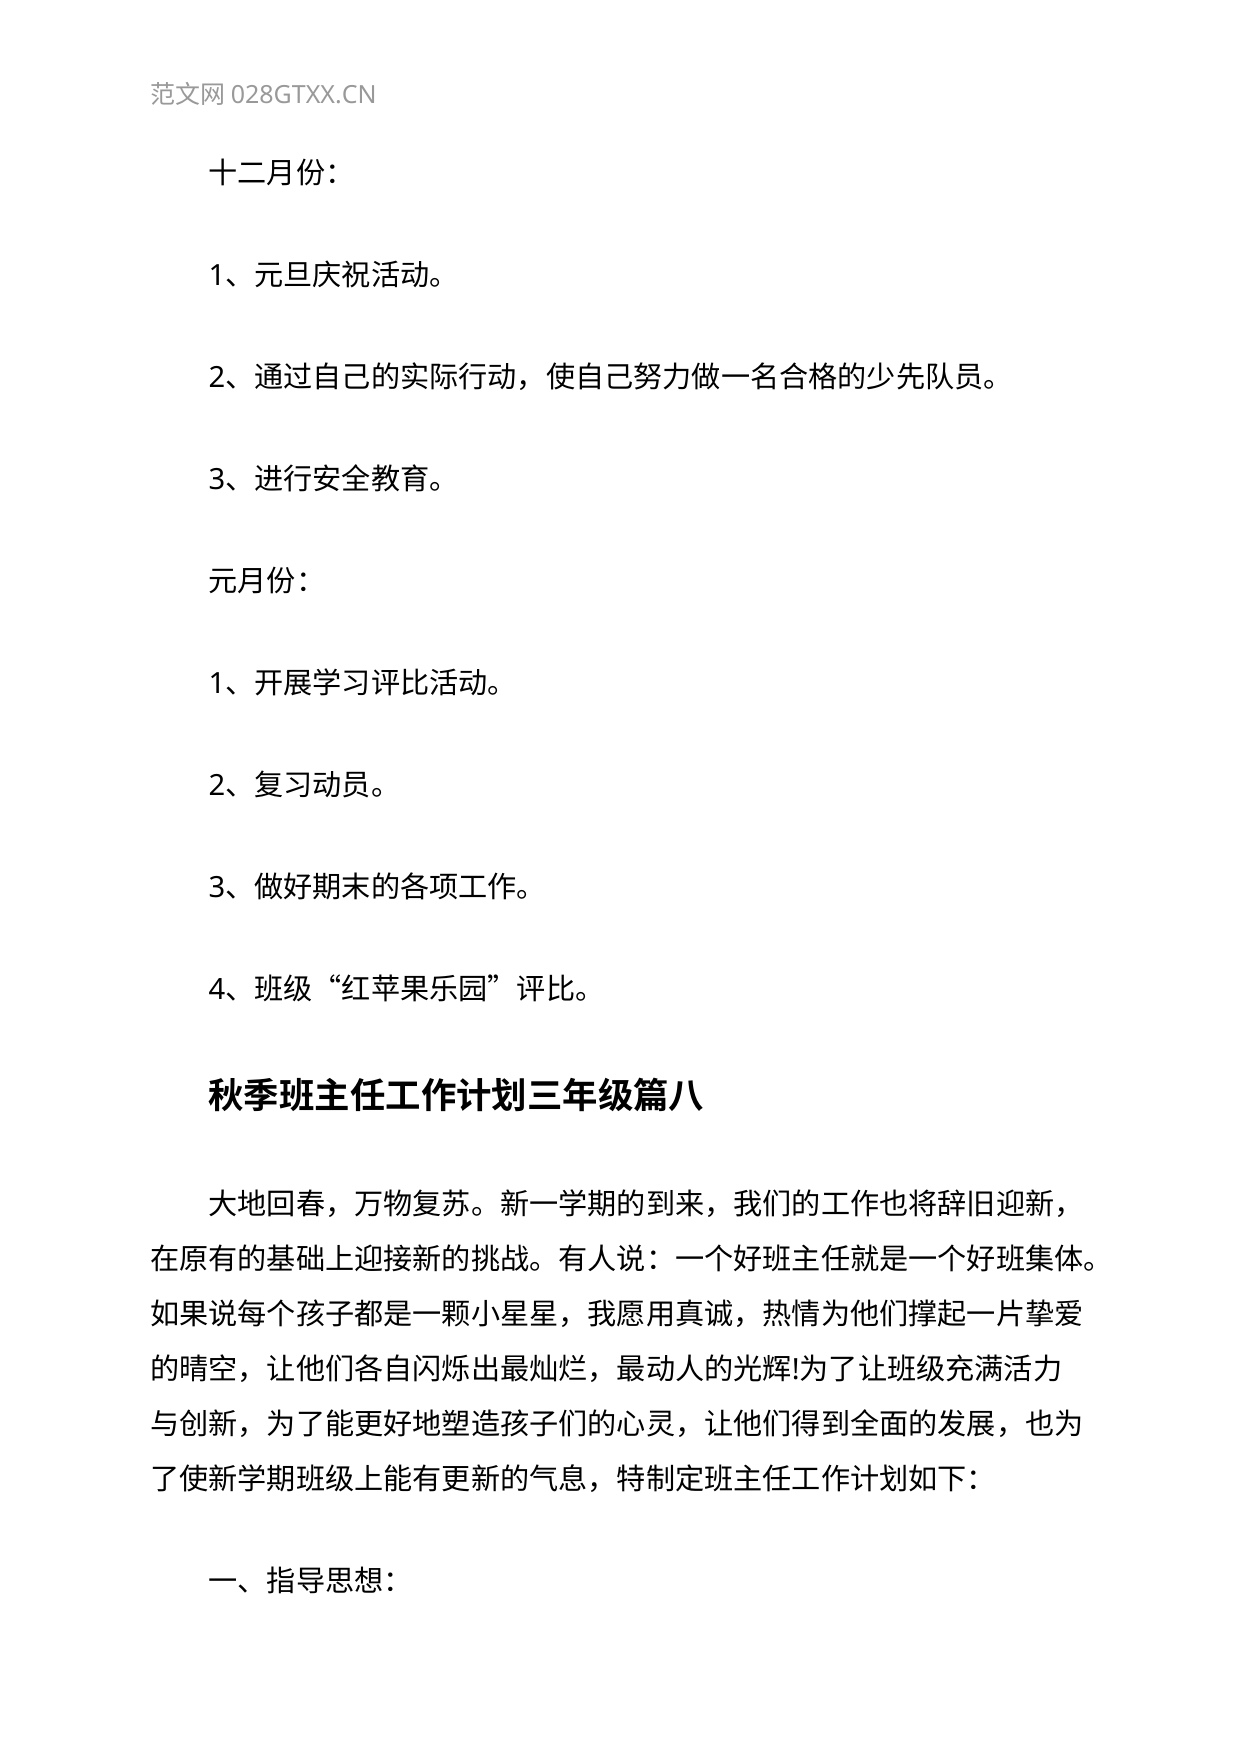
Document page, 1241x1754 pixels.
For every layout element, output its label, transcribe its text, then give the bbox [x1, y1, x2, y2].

text 2、通过自己的实际行动，使自己努力做一名合格的少先队员。 [150, 354, 1090, 396]
text 元月份： [150, 558, 1090, 600]
text 3、做好期末的各项工作。 [150, 863, 1090, 906]
text 秋季班主任工作计划三年级篇八 [150, 1067, 1090, 1119]
text 1、开展学习评比活动。 [150, 659, 1090, 702]
text 2、复习动员。 [150, 761, 1090, 804]
text 大地回春，万物复苏。新一学期的到来，我们的工作也将辞旧迎新，在原有的基础上迎接新的挑战。有人说：一个好班主任就是一个好班集体。如果说每个孩子都是一颗小星星，我愿用真诚，热情为他们撑起一片挚爱的晴空，让他们各自闪烁出最灿烂，最动人的光辉!为了让班级充满活力与创新，为了能更好地塑造孩子们的心灵，让他们得到全面的发展，也为了使新学期班级上能有更新的气息，特制定班主任工作计划如下： [150, 1181, 1090, 1498]
text 一、指导思想： [150, 1557, 1090, 1599]
text 1、元旦庆祝活动。 [150, 252, 1090, 294]
text 3、进行安全教育。 [150, 456, 1090, 498]
text 4、班级“红苹果乐园”评比。 [150, 965, 1090, 1008]
text 十二月份： [150, 150, 1090, 192]
